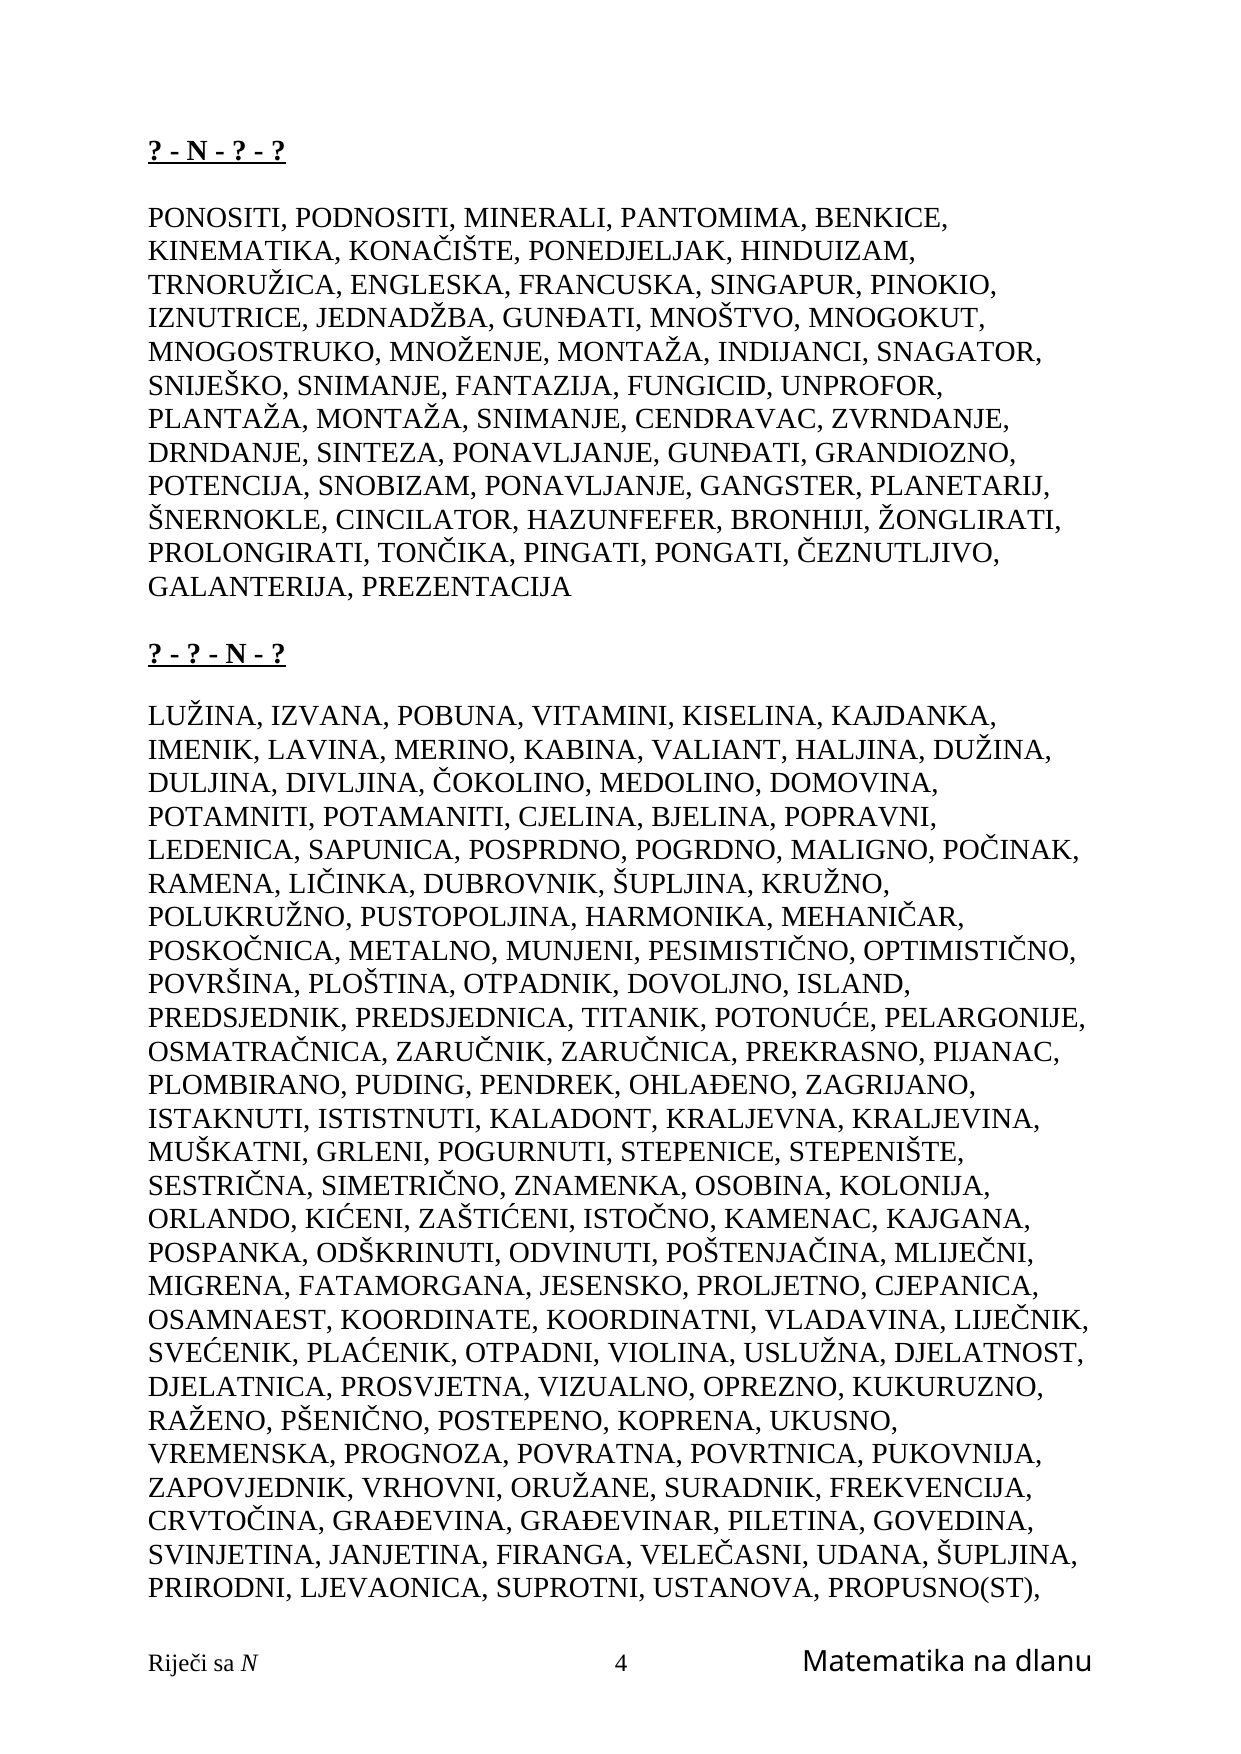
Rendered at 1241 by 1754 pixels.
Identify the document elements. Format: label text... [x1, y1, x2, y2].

text PONOSITI, PODNOSITI, MINERALI, PANTOMIMA, BENKICE, KINEMATIKA, KONAČIŠTE, PONEDJELJAK, HINDUIZAM, TRNORUŽICA, ENGLESKA, FRANCUSKA, SINGAPUR, PINOKIO, IZNUTRICE, JEDNADŽBA, GUNĐATI, MNOŠTVO, MNOGOKUT, MNOGOSTRUKO, MNOŽENJE, MONTAŽA, INDIJANCI, SNAGATOR, SNIJEŠKO, SNIMANJE, FANTAZIJA, FUNGICID, UNPROFOR, PLANTAŽA, MONTAŽA, SNIMANJE, CENDRAVAC, ZVRNDANJE, DRNDANJE, SINTEZA, PONAVLJANJE, GUNĐATI, GRANDIOZNO, POTENCIJA, SNOBIZAM, PONAVLJANJE, GANGSTER, PLANETARIJ, ŠNERNOKLE, CINCILATOR, HAZUNFEFER, BRONHIJI, ŽONGLIRATI, PROLONGIRATI, TONČIKA, PINGATI, PONGATI, ČEZNUTLJIVO, GALANTERIJA, PREZENTACIJA [148, 200, 1093, 602]
text ? - N - ? - ? [148, 133, 1093, 166]
text ? - ? - N - ? [148, 636, 1093, 669]
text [148, 698, 1093, 1604]
